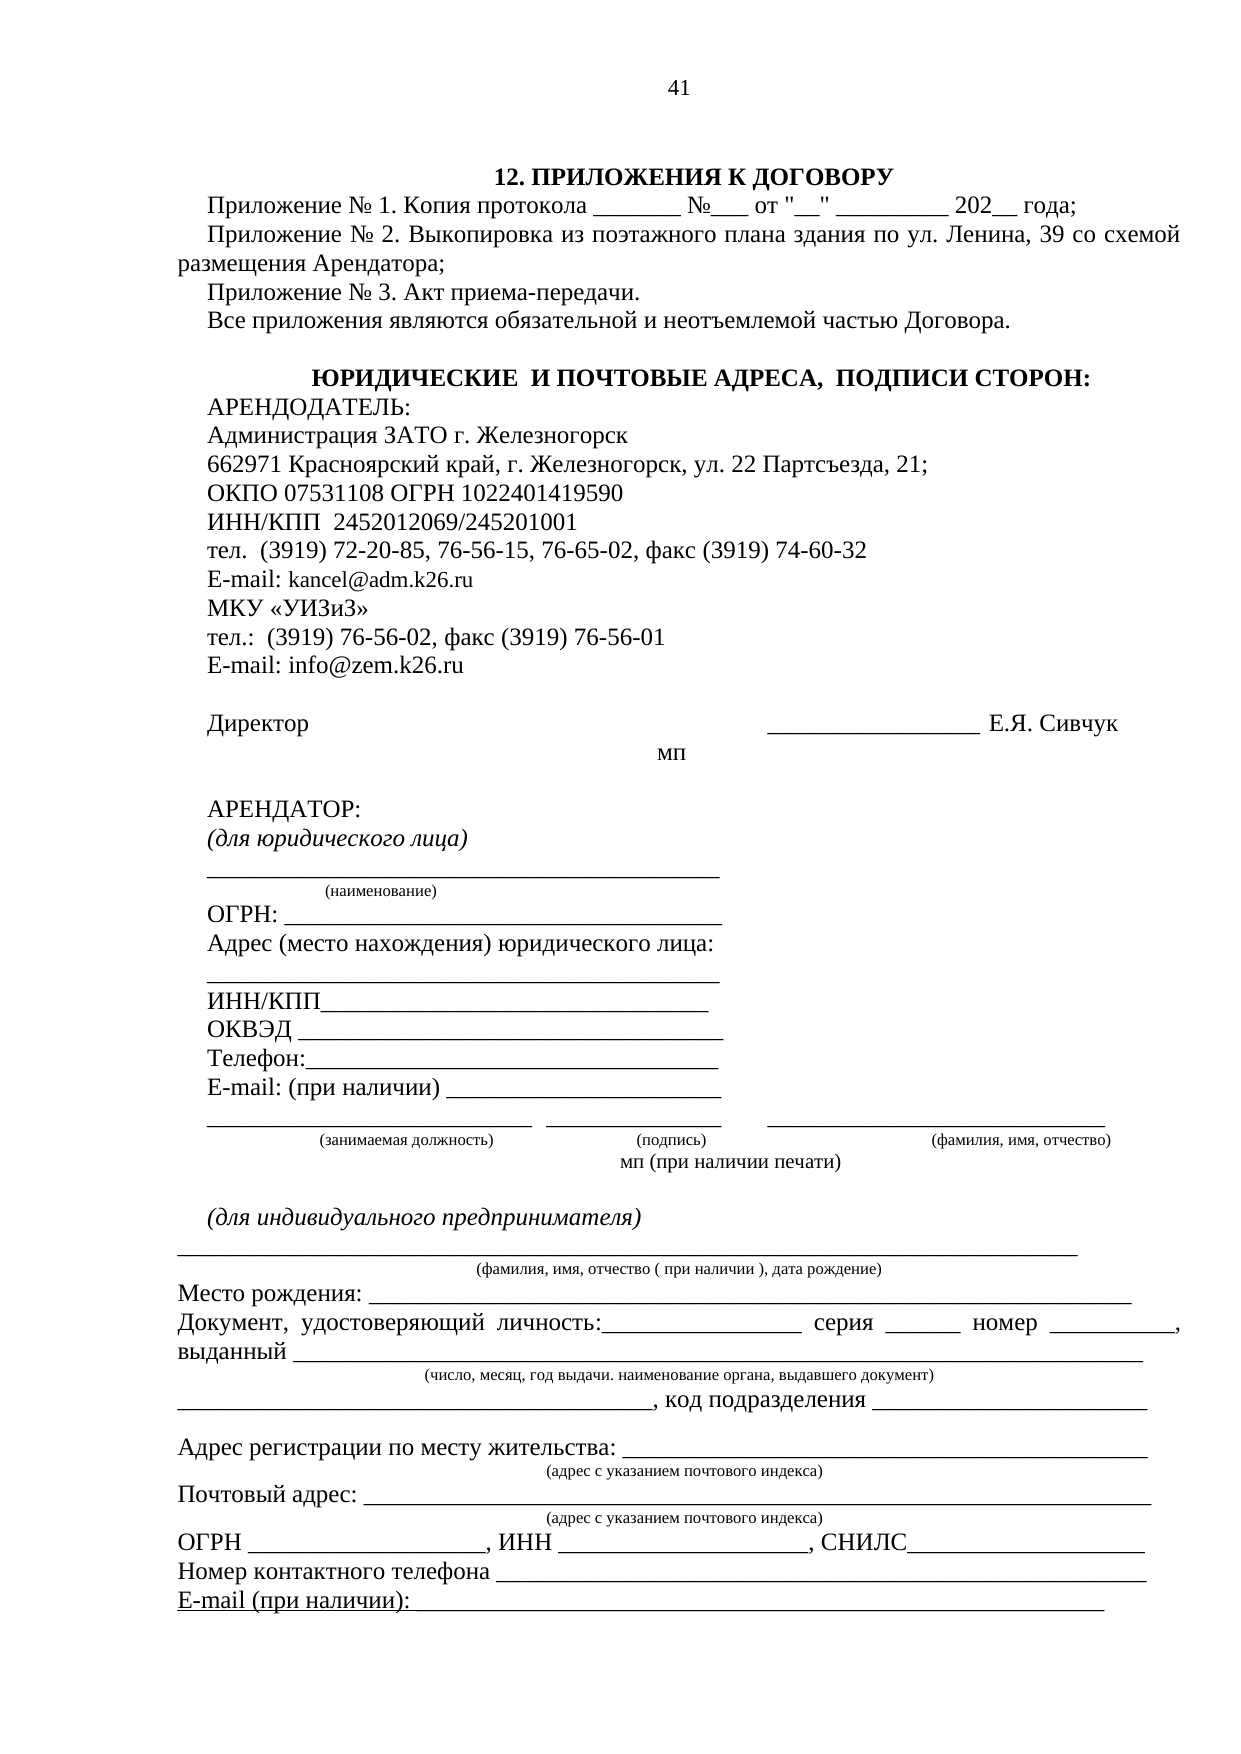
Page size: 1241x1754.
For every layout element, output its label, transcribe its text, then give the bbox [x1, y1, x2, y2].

text МКУ «УИЗиЗ» [177, 593, 1181, 622]
text АРЕНДОДАТЕЛЬ: [177, 392, 1181, 420]
text Место рождения: _____________________________________________________________ [177, 1278, 1181, 1307]
text мп [177, 737, 1181, 765]
text Телефон:_________________________________ [177, 1043, 1181, 1072]
text Директор _________________ Е.Я. Сивчук [177, 708, 1181, 737]
text ИНН/КПП 2452012069/245201001 [177, 507, 1181, 535]
text Номер контактного телефона ____________________________________________________ [177, 1556, 1181, 1585]
text Администрация ЗАТО г. Железногорск [177, 420, 1181, 449]
text E-mail: (при наличии) ______________________ [177, 1072, 1181, 1101]
text ОКВЭД __________________________________ [177, 1014, 1181, 1043]
text E-mail: kancel@adm.k26.ru [177, 564, 1181, 593]
text _________________________________________ [177, 957, 1181, 986]
text Приложение № 2. Выкопировка из поэтажного плана здания по ул. Ленина, 39 со схемой размещения Арендатора; [177, 219, 1181, 277]
text ОГРН ___________________, ИНН ____________________, СНИЛС___________________ [177, 1527, 1181, 1556]
text Почтовый адрес: _______________________________________________________________ [177, 1479, 1181, 1508]
text (наименование) [251, 880, 1181, 899]
text (адрес с указанием почтового индекса) [177, 1508, 1181, 1527]
text 12. ПРИЛОЖЕНИЯ К ДОГОВОРУ [177, 162, 1181, 190]
text ЮРИДИЧЕСКИЕ И ПОЧТОВЫЕ АДРЕСА, ПОДПИСИ СТОРОН: [177, 363, 1181, 392]
text __________________________ ______________ ___________________________ [177, 1101, 1181, 1129]
text ИНН/КПП_______________________________ [177, 986, 1181, 1014]
text Приложение № 1. Копия протокола _______ №___ от "__" _________ 202__ года; [177, 190, 1181, 219]
text АРЕНДАТОР: [177, 794, 1181, 823]
text ОКПО 07531108 ОГРН 1022401419590 [177, 478, 1181, 507]
text E-mail: info@zem.k26.ru [177, 650, 1181, 679]
text (для индивидуального предпринимателя) [177, 1202, 1181, 1230]
text тел. (3919) 72-20-85, 76-56-15, 76-65-02, факс (3919) 74-60-32 [177, 535, 1181, 564]
text (для юридического лица) [177, 823, 1181, 852]
text Все приложения являются обязательной и неотъемлемой частью Договора. [177, 305, 1181, 334]
text (адрес с указанием почтового индекса) [177, 1460, 1181, 1479]
text (фамилия, имя, отчество ( при наличии ), дата рождение) [177, 1259, 1181, 1278]
text 662971 Красноярский край, г. Железногорск, ул. 22 Партсъезда, 21; [177, 449, 1181, 478]
text мп (при наличии печати) [177, 1149, 1181, 1173]
text ОГРН: ___________________________________ [177, 899, 1181, 928]
text Адрес регистрации по месту жительства: __________________________________________ [177, 1432, 1181, 1460]
text (число, месяц, год выдачи. наименование органа, выдавшего документ) [177, 1364, 1181, 1384]
text тел.: (3919) 76-56-02, факс (3919) 76-56-01 [177, 622, 1181, 650]
text _________________________________________ [177, 852, 1181, 880]
text Адрес (место нахождения) юридического лица: [177, 928, 1181, 957]
text (занимаемая должность) (подпись) (фамилия, имя, отчество) [177, 1129, 1181, 1149]
text Приложение № 3. Акт приема-передачи. [177, 277, 1181, 305]
text ________________________________________________________________________ [177, 1230, 1181, 1259]
text ______________________________________, код подразделения ______________________ [177, 1384, 1181, 1412]
text E-mail (при наличии): _______________________________________________________ [177, 1585, 1181, 1614]
